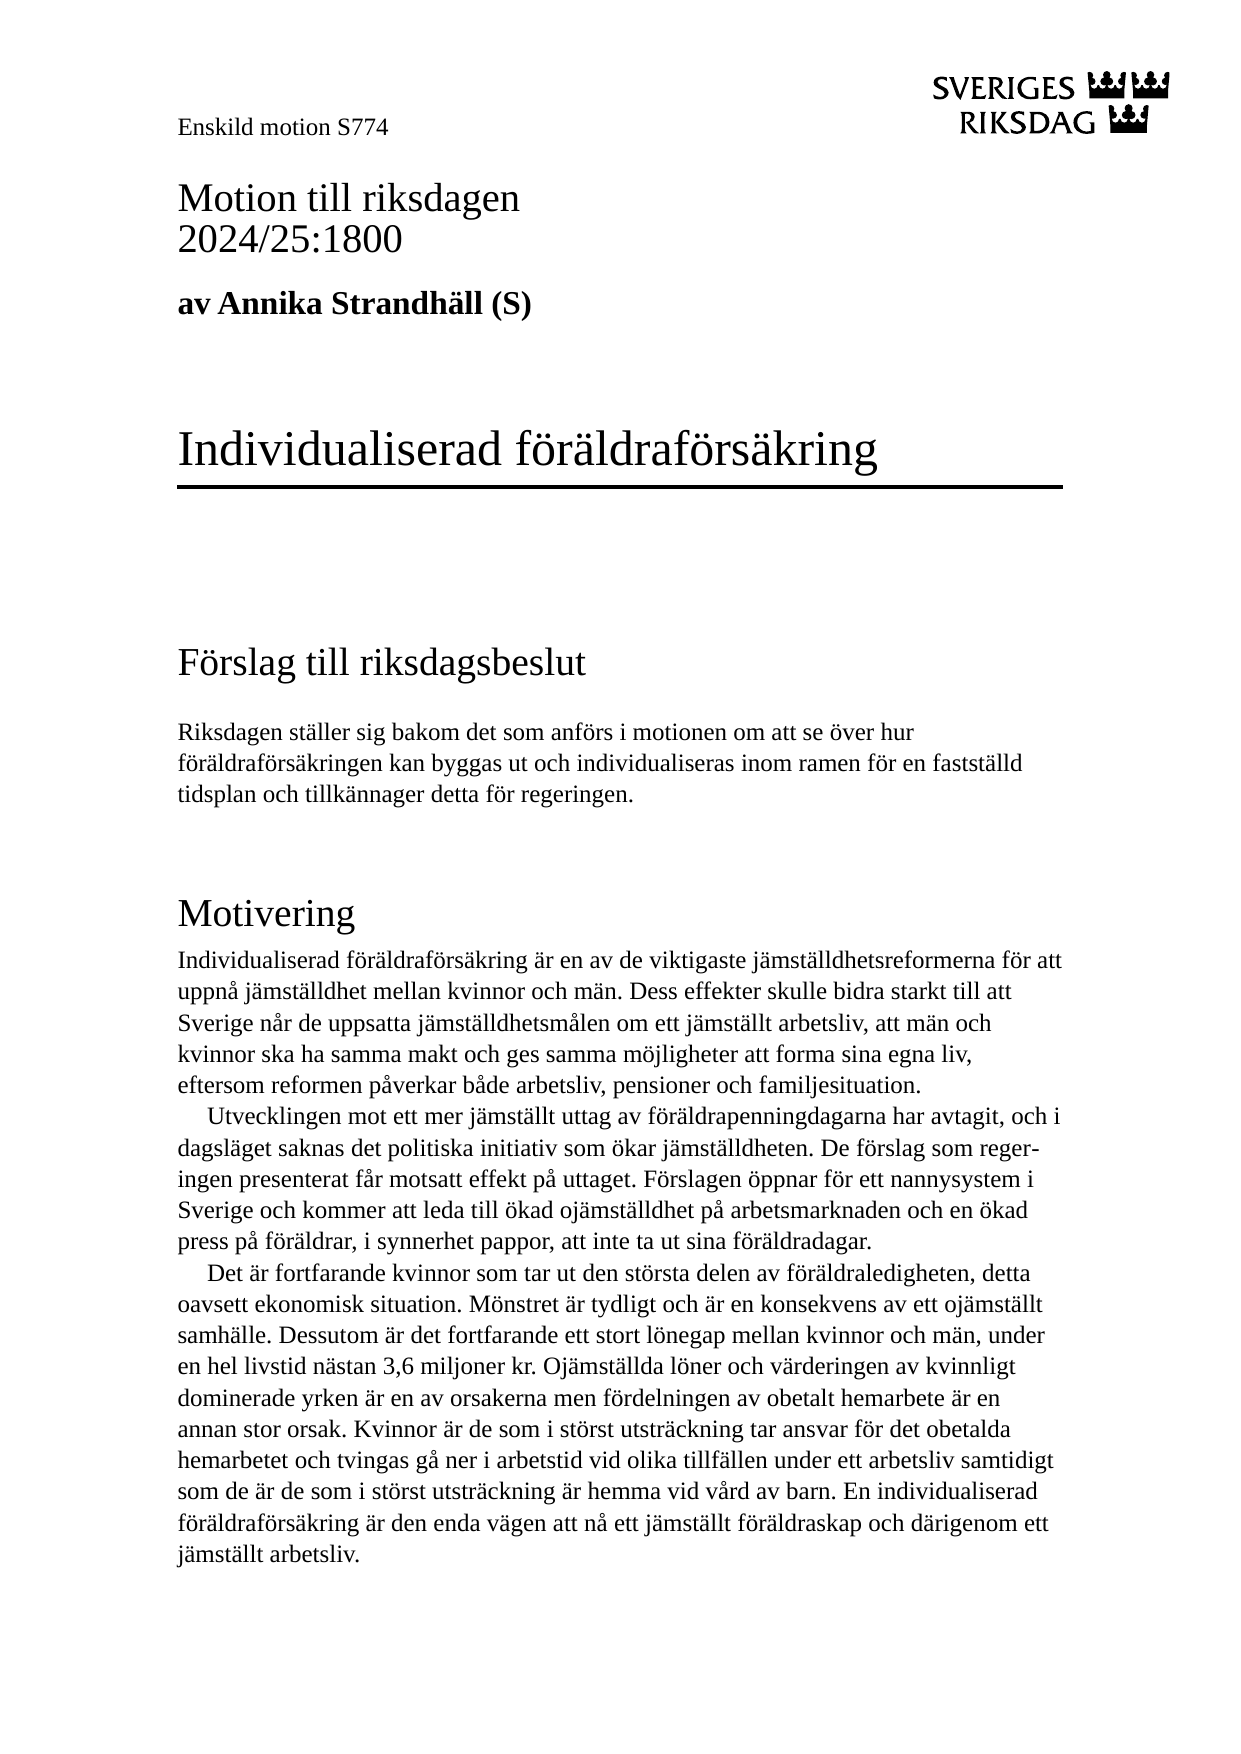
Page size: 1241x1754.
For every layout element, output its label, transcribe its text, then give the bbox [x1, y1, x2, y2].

text Individualiserad föräldraförsäkring är en av de viktigaste jämställdhetsreformerna för att uppnå jämställdhet mellan kvinnor och män. Dess effekter skulle bidra starkt till att Sverige når de uppsatta jämställdhetsmålen om ett jämställt arbetsliv, att män och kvinnor ska ha samma makt och ges samma möjligheter att forma sina egna liv, eftersom reformen påverkar både arbetsliv, pensioner och familjesituation. [177, 943, 1063, 1099]
text Det är fortfarande kvinnor som tar ut den största delen av föräldraledigheten, detta oavsett ekonomisk situation. Mönstret är tydligt och är en konsekvens av ett ojämställt samhälle. Dessutom är det fortfarande ett stort lönegap mellan kvinnor och män, under en hel livstid nästan 3,6 miljoner kr. Ojämställda löner och värderingen av kvinnligt dominerade yrken är en av orsakerna men fördelningen av obetalt hemarbete är en annan stor orsak. Kvinnor är de som i störst utsträckning tar ansvar för det obetalda hemarbetet och tvingas gå ner i arbetstid vid olika tillfällen under ett arbetsliv samtidigt som de är de som i störst utsträckning är hemma vid vård av barn. En individualiserad föräldraförsäkring är den enda vägen att nå ett jämställt föräldraskap och därigenom ett jämställt arbetsliv. [177, 1255, 1063, 1568]
text Utvecklingen mot ett mer jämställt uttag av föräldrapenningdagarna har avtagit, och i dagsläget saknas det politiska initiativ som ökar jämställdheten. De förslag som regeringen presenterat får motsatt effekt på uttaget. Förslagen öppnar för ett nannysystem i Sverige och kommer att leda till ökad ojämställdhet på arbetsmarknaden och en ökad press på föräldrar, i synnerhet pappor, att inte ta ut sina föräldradagar. [177, 1099, 1063, 1255]
